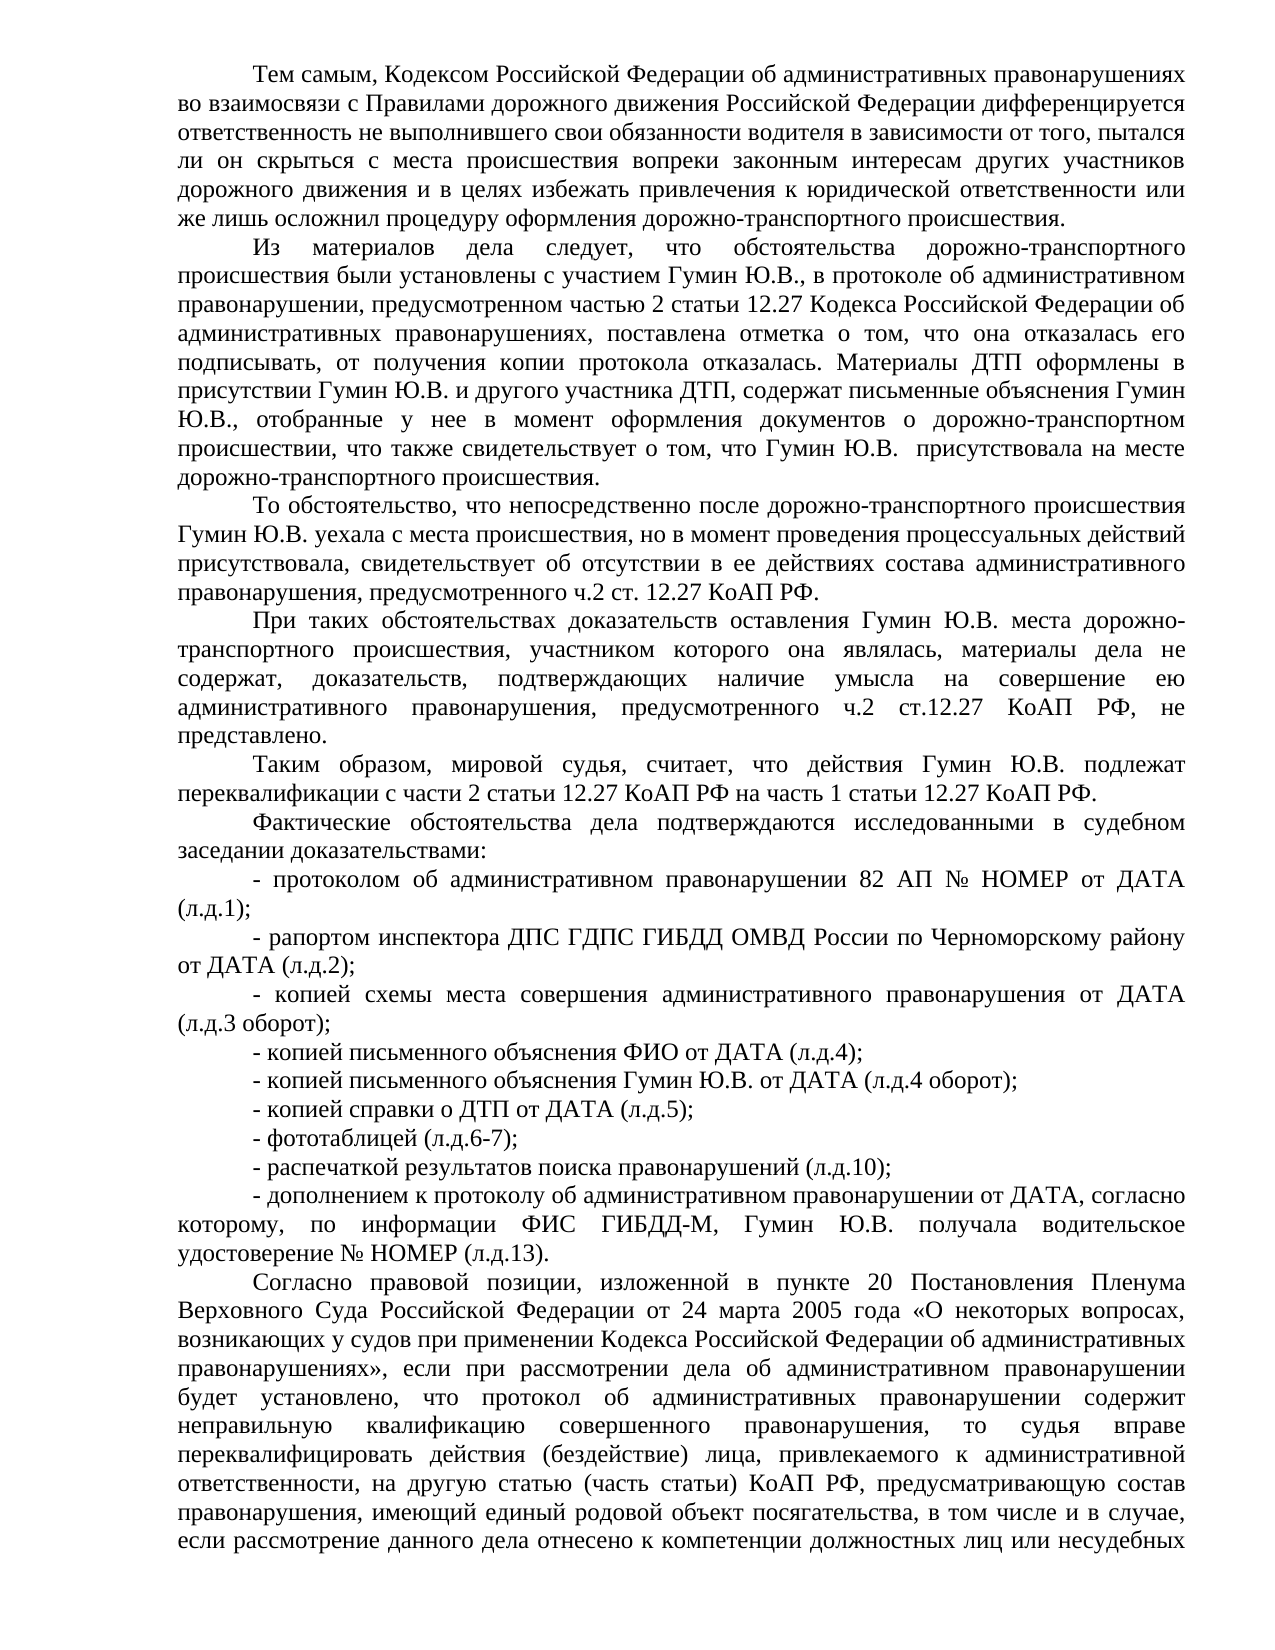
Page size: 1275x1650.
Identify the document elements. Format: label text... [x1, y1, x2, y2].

text - фототаблицей (л.д.6-7); [177, 1123, 1186, 1152]
text - рапортом инспектора ДПС ГДПС ГИБДД ОМВД России по Черноморскому району от ДАТА (л.д.2); [177, 922, 1186, 979]
text - распечаткой результатов поиска правонарушений (л.д.10); [177, 1152, 1186, 1180]
text - протоколом об административном правонарушении 82 АП № НОМЕР от ДАТА (л.д.1); [177, 864, 1186, 922]
text - дополнением к протоколу об административном правонарушении от ДАТА, согласно которому, по информации ФИС ГИБДД-М, Гумин Ю.В. получала водительское удостоверение № НОМЕР (л.д.13). [177, 1180, 1186, 1267]
text - копией письменного объяснения Гумин Ю.В. от ДАТА (л.д.4 оборот); [177, 1065, 1186, 1094]
text Таким образом, мировой судья, считает, что действия Гумин Ю.В. подлежат переквалификации с части 2 статьи 12.27 КоАП РФ на часть 1 статьи 12.27 КоАП РФ. [177, 749, 1186, 807]
text При таких обстоятельствах доказательств оставления Гумин Ю.В. места дорожно-транспортного происшествия, участником которого она являлась, материалы дела не содержат, доказательств, подтверждающих наличие умысла на совершение ею административного правонарушения, предусмотренного ч.2 ст.12.27 КоАП РФ, не представлено. [177, 605, 1186, 749]
text Фактические обстоятельства дела подтверждаются исследованными в судебном заседании доказательствами: [177, 807, 1186, 864]
text - копией письменного объяснения ФИО от ДАТА (л.д.4); [177, 1037, 1186, 1065]
text То обстоятельство, что непосредственно после дорожно-транспортного происшествия Гумин Ю.В. уехала с места происшествия, но в момент проведения процессуальных действий присутствовала, свидетельствует об отсутствии в ее действиях состава административного правонарушения, предусмотренного ч.2 ст. 12.27 КоАП РФ. [177, 490, 1186, 605]
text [177, 1267, 1186, 1554]
text - копией схемы места совершения административного правонарушения от ДАТА (л.д.3 оборот); [177, 979, 1186, 1037]
text Из материалов дела следует, что обстоятельства дорожно-транспортного происшествия были установлены с участием Гумин Ю.В., в протоколе об административном правонарушении, предусмотренном частью 2 статьи 12.27 Кодекса Российской Федерации об административных правонарушениях, поставлена отметка о том, что она отказалась его подписывать, от получения копии протокола отказалась. Материалы ДТП оформлены в присутствии Гумин Ю.В. и другого участника ДТП, содержат письменные объяснения Гумин Ю.В., отобранные у нее в момент оформления документов о дорожно-транспортном происшествии, что также свидетельствует о том, что Гумин Ю.В. присутствовала на месте дорожно-транспортного происшествия. [177, 232, 1186, 490]
text - копией справки о ДТП от ДАТА (л.д.5); [177, 1094, 1186, 1123]
text Тем самым, Кодексом Российской Федерации об административных правонарушениях во взаимосвязи с Правилами дорожного движения Российской Федерации дифференцируется ответственность не выполнившего свои обязанности водителя в зависимости от того, пытался ли он скрыться с места происшествия вопреки законным интересам других участников дорожного движения и в целях избежать привлечения к юридической ответственности или же лишь осложнил процедуру оформления дорожно-транспортного происшествия. [177, 59, 1186, 232]
